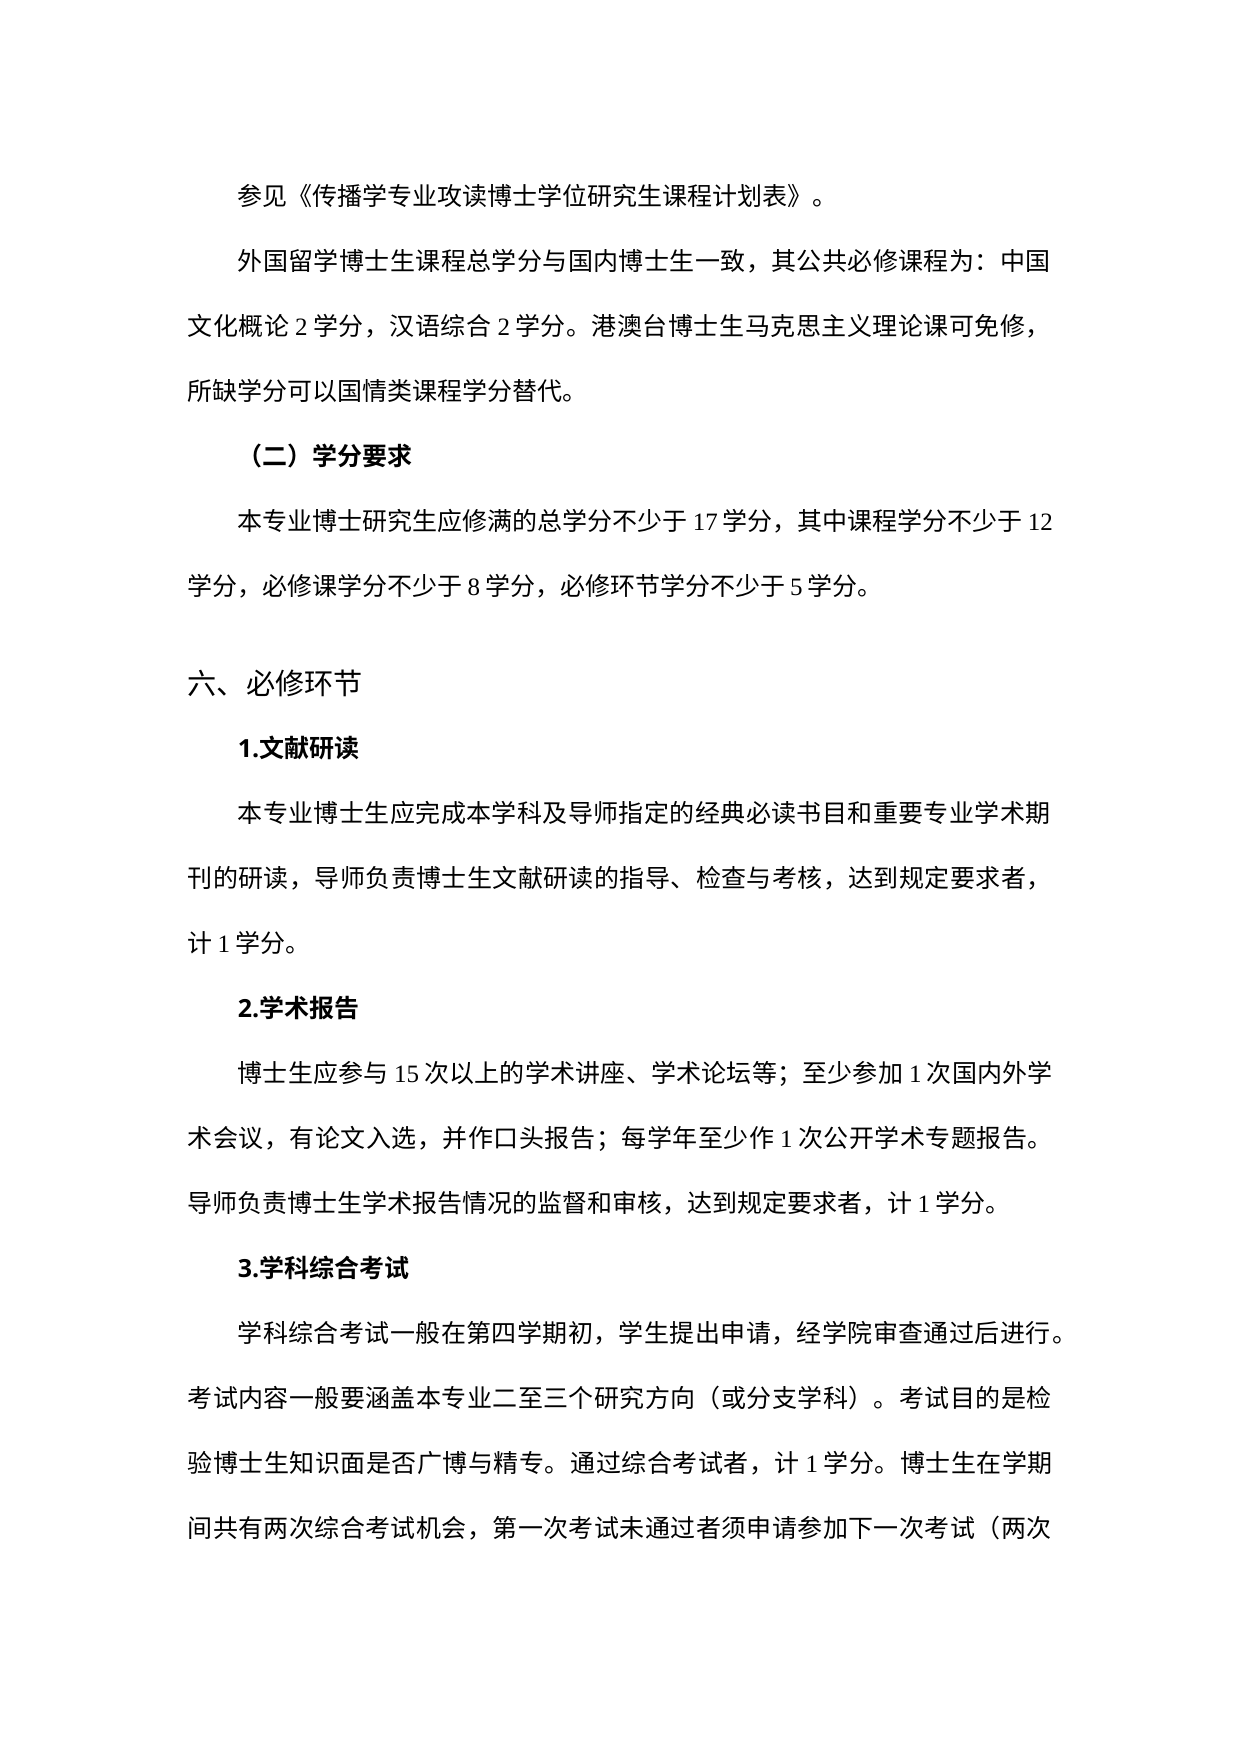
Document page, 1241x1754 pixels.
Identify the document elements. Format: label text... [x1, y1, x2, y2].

text 六、必修环节 [187, 649, 1053, 714]
text 本专业博士生应完成本学科及导师指定的经典必读书目和重要专业学术期刊的研读，导师负责博士生文献研读的指导、检查与考核，达到规定要求者，计1学分。 [187, 779, 1053, 974]
text 博士生应参与15次以上的学术讲座、学术论坛等；至少参加1次国内外学术会议，有论文入选，并作口头报告；每学年至少作1次公开学术专题报告。导师负责博士生学术报告情况的监督和审核，达到规定要求者，计1学分。 [187, 1039, 1053, 1234]
text 2.学术报告 [187, 974, 1053, 1039]
text 1.文献研读 [187, 714, 1053, 779]
text 3.学科综合考试 [187, 1234, 1053, 1299]
text 外国留学博士生课程总学分与国内博士生一致，其公共必修课程为：中国文化概论2学分，汉语综合2学分。港澳台博士生马克思主义理论课可免修，所缺学分可以国情类课程学分替代。 [187, 227, 1053, 422]
text （二）学分要求 [187, 422, 1053, 487]
text 参见《传播学专业攻读博士学位研究生课程计划表》。 [187, 162, 1053, 227]
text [187, 1299, 1053, 1559]
text 本专业博士研究生应修满的总学分不少于17学分，其中课程学分不少于12学分，必修课学分不少于8学分，必修环节学分不少于5学分。 [187, 487, 1053, 617]
